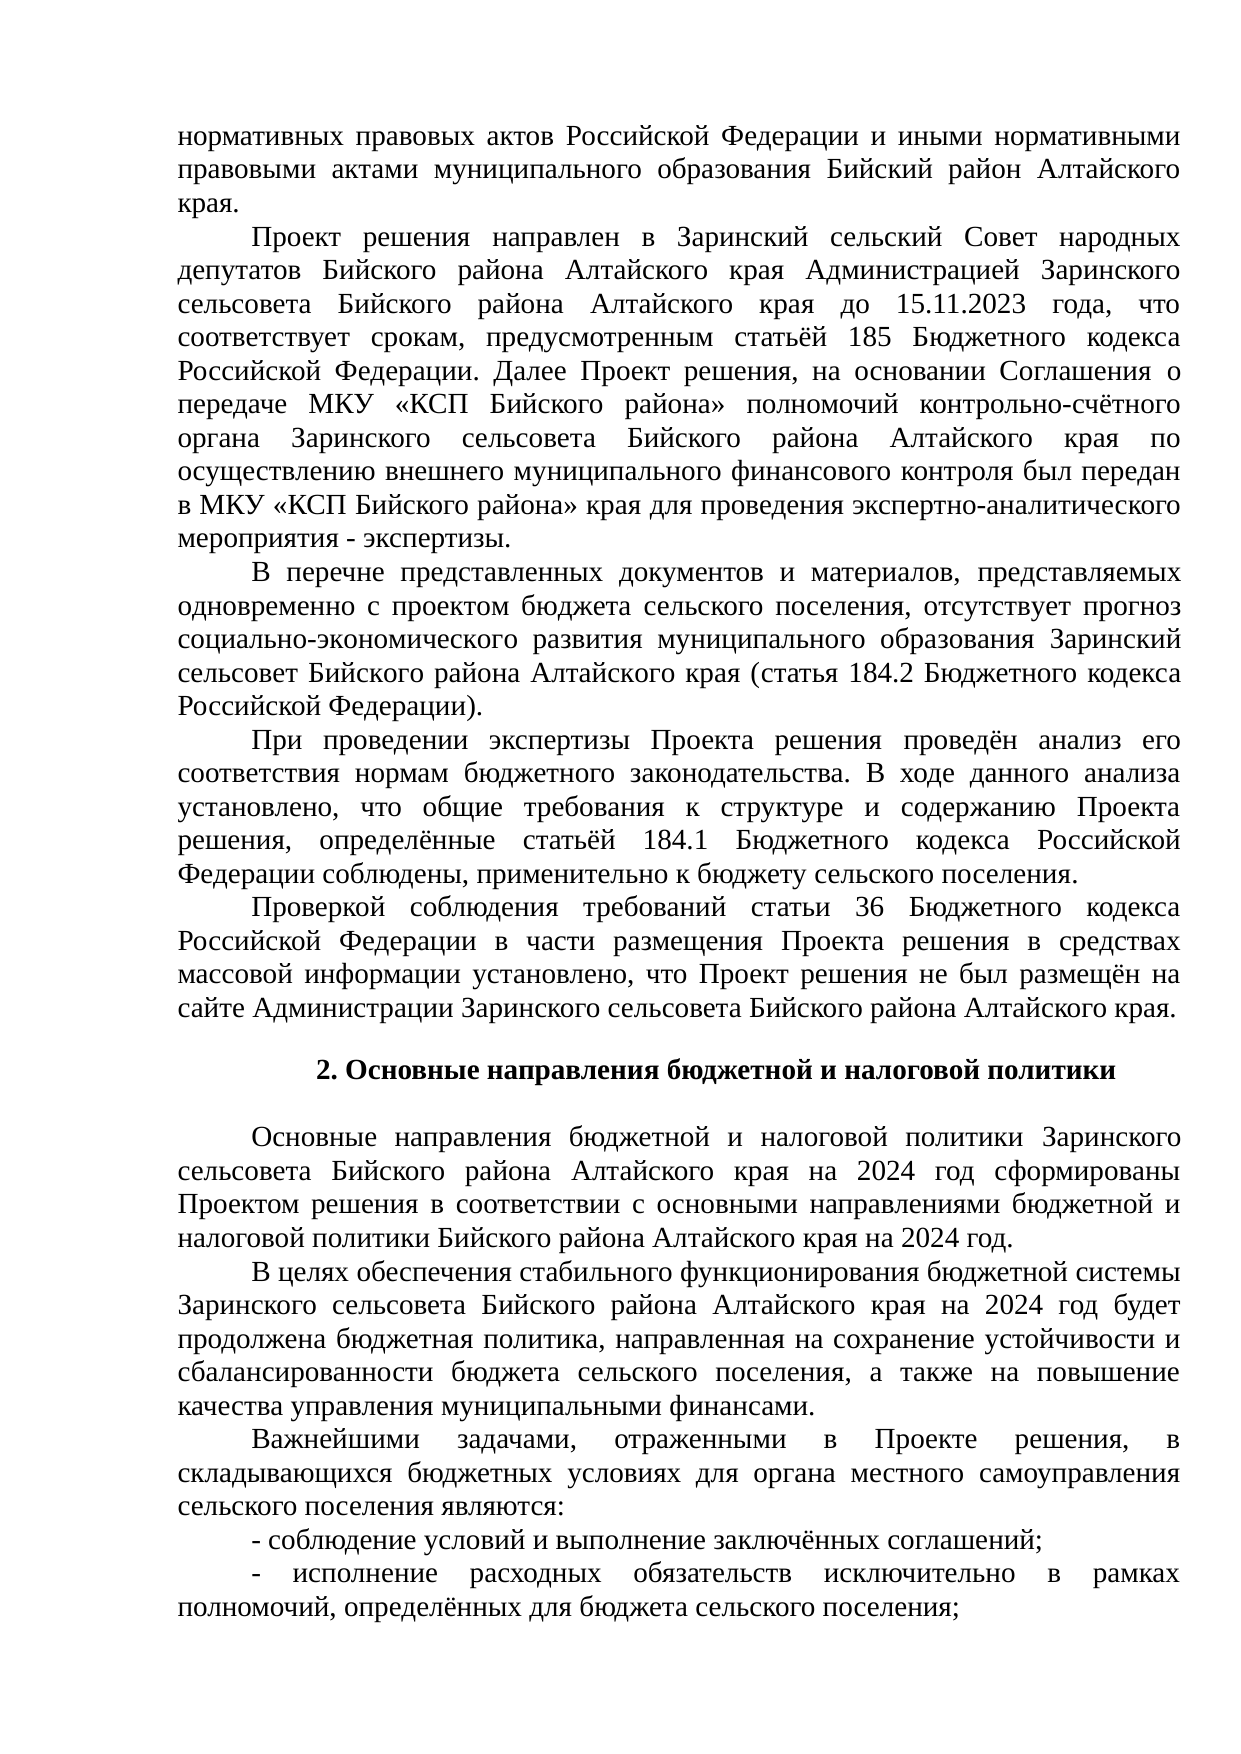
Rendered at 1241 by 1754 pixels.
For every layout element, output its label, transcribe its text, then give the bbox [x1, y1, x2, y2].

text В целях обеспечения стабильного функционирования бюджетной системы Заринского сельсовета Бийского района Алтайского края на 2024 год будет продолжена бюджетная политика, направленная на сохранение устойчивости и сбалансированности бюджета сельского поселения, а также на повышение качества управления муниципальными финансами. [177, 1254, 1181, 1421]
text 2. Основные направления бюджетной и налоговой политики [177, 1052, 1181, 1086]
text При проведении экспертизы Проекта решения проведён анализ его соответствия нормам бюджетного законодательства. В ходе данного анализа установлено, что общие требования к структуре и содержанию Проекта решения, определённые статьёй 184.1 Бюджетного кодекса Российской Федерации соблюдены, применительно к бюджету сельского поселения. [177, 722, 1181, 889]
text Важнейшими задачами, отраженными в Проекте решения, в складывающихся бюджетных условиях для органа местного самоуправления сельского поселения являются: [177, 1421, 1181, 1522]
text Основные направления бюджетной и налоговой политики Заринского сельсовета Бийского района Алтайского края на 2024 год сформированы Проектом решения в соответствии с основными направлениями бюджетной и налоговой политики Бийского района Алтайского края на 2024 год. [177, 1119, 1181, 1254]
text - соблюдение условий и выполнение заключённых соглашений; [177, 1522, 1181, 1556]
text Проверкой соблюдения требований статьи 36 Бюджетного кодекса Российской Федерации в части размещения Проекта решения в средствах массовой информации установлено, что Проект решения не был размещён на сайте Администрации Заринского сельсовета Бийского района Алтайского края. [177, 889, 1181, 1024]
text - исполнение расходных обязательств исключительно в рамках полномочий, определённых для бюджета сельского поселения; [177, 1556, 1181, 1623]
text Проект решения направлен в Заринский сельский Совет народных депутатов Бийского района Алтайского края Администрацией Заринского сельсовета Бийского района Алтайского края до 15.11.2023 года, что соответствует срокам, предусмотренным статьёй 185 Бюджетного кодекса Российской Федерации. Далее Проект решения, на основании Соглашения о передаче МКУ «КСП Бийского района» полномочий контрольно-счётного органа Заринского сельсовета Бийского района Алтайского края по осуществлению внешнего муниципального финансового контроля был передан в МКУ «КСП Бийского района» края для проведения экспертно-аналитического мероприятия - экспертизы. [177, 219, 1181, 554]
text В перечне представленных документов и материалов, представляемых одновременно с проектом бюджета сельского поселения, отсутствует прогноз социально-экономического развития муниципального образования Заринский сельсовет Бийского района Алтайского края (статья 184.2 Бюджетного кодекса Российской Федерации). [177, 554, 1181, 722]
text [177, 118, 1181, 219]
